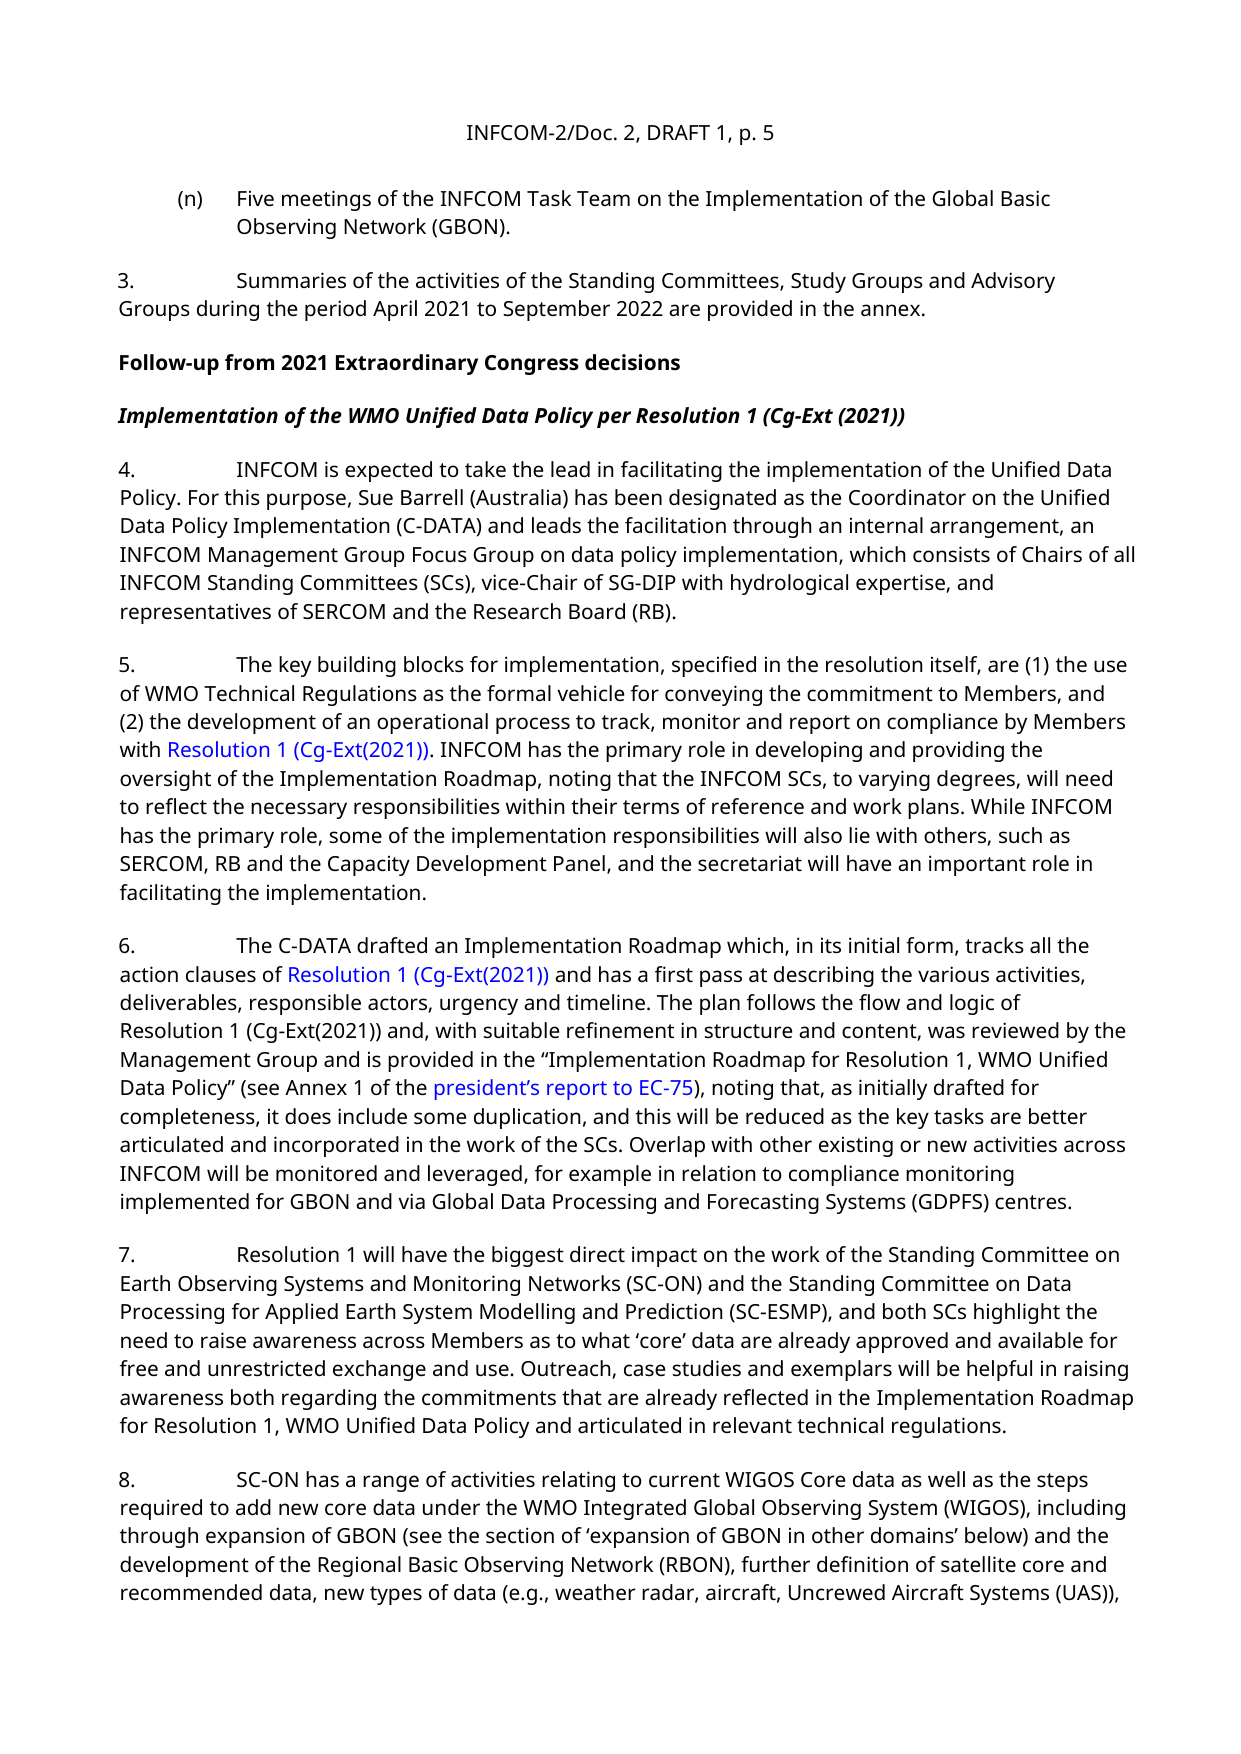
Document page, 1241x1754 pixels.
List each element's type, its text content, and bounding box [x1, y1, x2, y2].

text Implementation of the WMO Unified Data Policy per Resolution 1 (Cg-Ext (2021)) [118, 401, 1122, 430]
list INFCOM is expected to take the lead in facilitating the implementation of the Unified Data Policy. For this purpose, Sue Barrell (Australia) has been designated as the Coordinator on the Unified Data Policy Implementation (C-DATA) and leads the facilitation through an internal arrangement, an INFCOM Management Group Focus Group on data policy implementation, which consists of Chairs of all INFCOM Standing Committees (SCs), vice-Chair of SG-DIP with hydrological expertise, and representatives of SERCOM and the Research Board (RB). [118, 455, 1140, 625]
list Summaries of the activities of the Standing Committees, Study Groups and Advisory Groups during the period April 2021 to September 2022 are provided in the annex. [117, 266, 1122, 323]
list Resolution 1 will have the biggest direct impact on the work of the Standing Committee on Earth Observing Systems and Monitoring Networks (SC-ON) and the ‎Standing Committee on Data Processing for Applied Earth System Modelling and Prediction (SC-ESMP), and both SCs highlight the need to raise awareness across Members as to what ‘core’ data are already approved and available for free and unrestricted exchange and use. Outreach, case studies and exemplars will be helpful in raising awareness both regarding the commitments that are already reflected in the Implementation Roadmap for Resolution 1, WMO Unified Data Policy and articulated in relevant technical regulations. [118, 1241, 1140, 1440]
text Follow-up from 2021 Extraordinary Congress decisions [118, 348, 1122, 376]
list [118, 1465, 1140, 1607]
list The C-DATA drafted an Implementation Roadmap which, in its initial form, tracks all the action clauses of Resolution 1 (Cg-Ext(2021)) and has a first pass at describing the various activities, deliverables, responsible actors, urgency and timeline. The plan follows the flow and logic of Resolution 1 (Cg-Ext(2021)) and, with suitable refinement in structure and content, was reviewed by the Management Group and is provided in the “Implementation Roadmap for Resolution 1, WMO Unified Data Policy” (see Annex 1 of the president’s report to EC-75), noting that, as initially drafted for completeness, it does include some duplication, and this will be reduced as the key tasks are better articulated and incorporated in the work of the SCs. Overlap with other existing or new activities across INFCOM will be monitored and leveraged, for example in relation to compliance monitoring implemented for GBON and via Global Data Processing and Forecasting Systems (GDPFS) centres. [118, 931, 1140, 1216]
list The key building blocks for implementation, specified in the resolution itself, are (1) the use of WMO Technical Regulations as the formal vehicle for conveying the commitment to Members, and (2) the development of an operational process to track, monitor and report on compliance by Members with Resolution 1 (Cg-Ext(2021)). INFCOM has the primary role in developing and providing the oversight of the Implementation Roadmap, noting that the INFCOM SCs, to varying degrees, will need to reflect the necessary responsibilities within their terms of reference and work plans. While INFCOM has the primary role, some of the implementation responsibilities will also lie with others, such as SERCOM, RB and the Capacity Development Panel, and the secretariat will have an important role in facilitating the implementation. [118, 650, 1140, 906]
list Five meetings of the INFCOM Task Team on the Implementation of the Global Basic Observing Network (GBON). [177, 184, 1122, 241]
